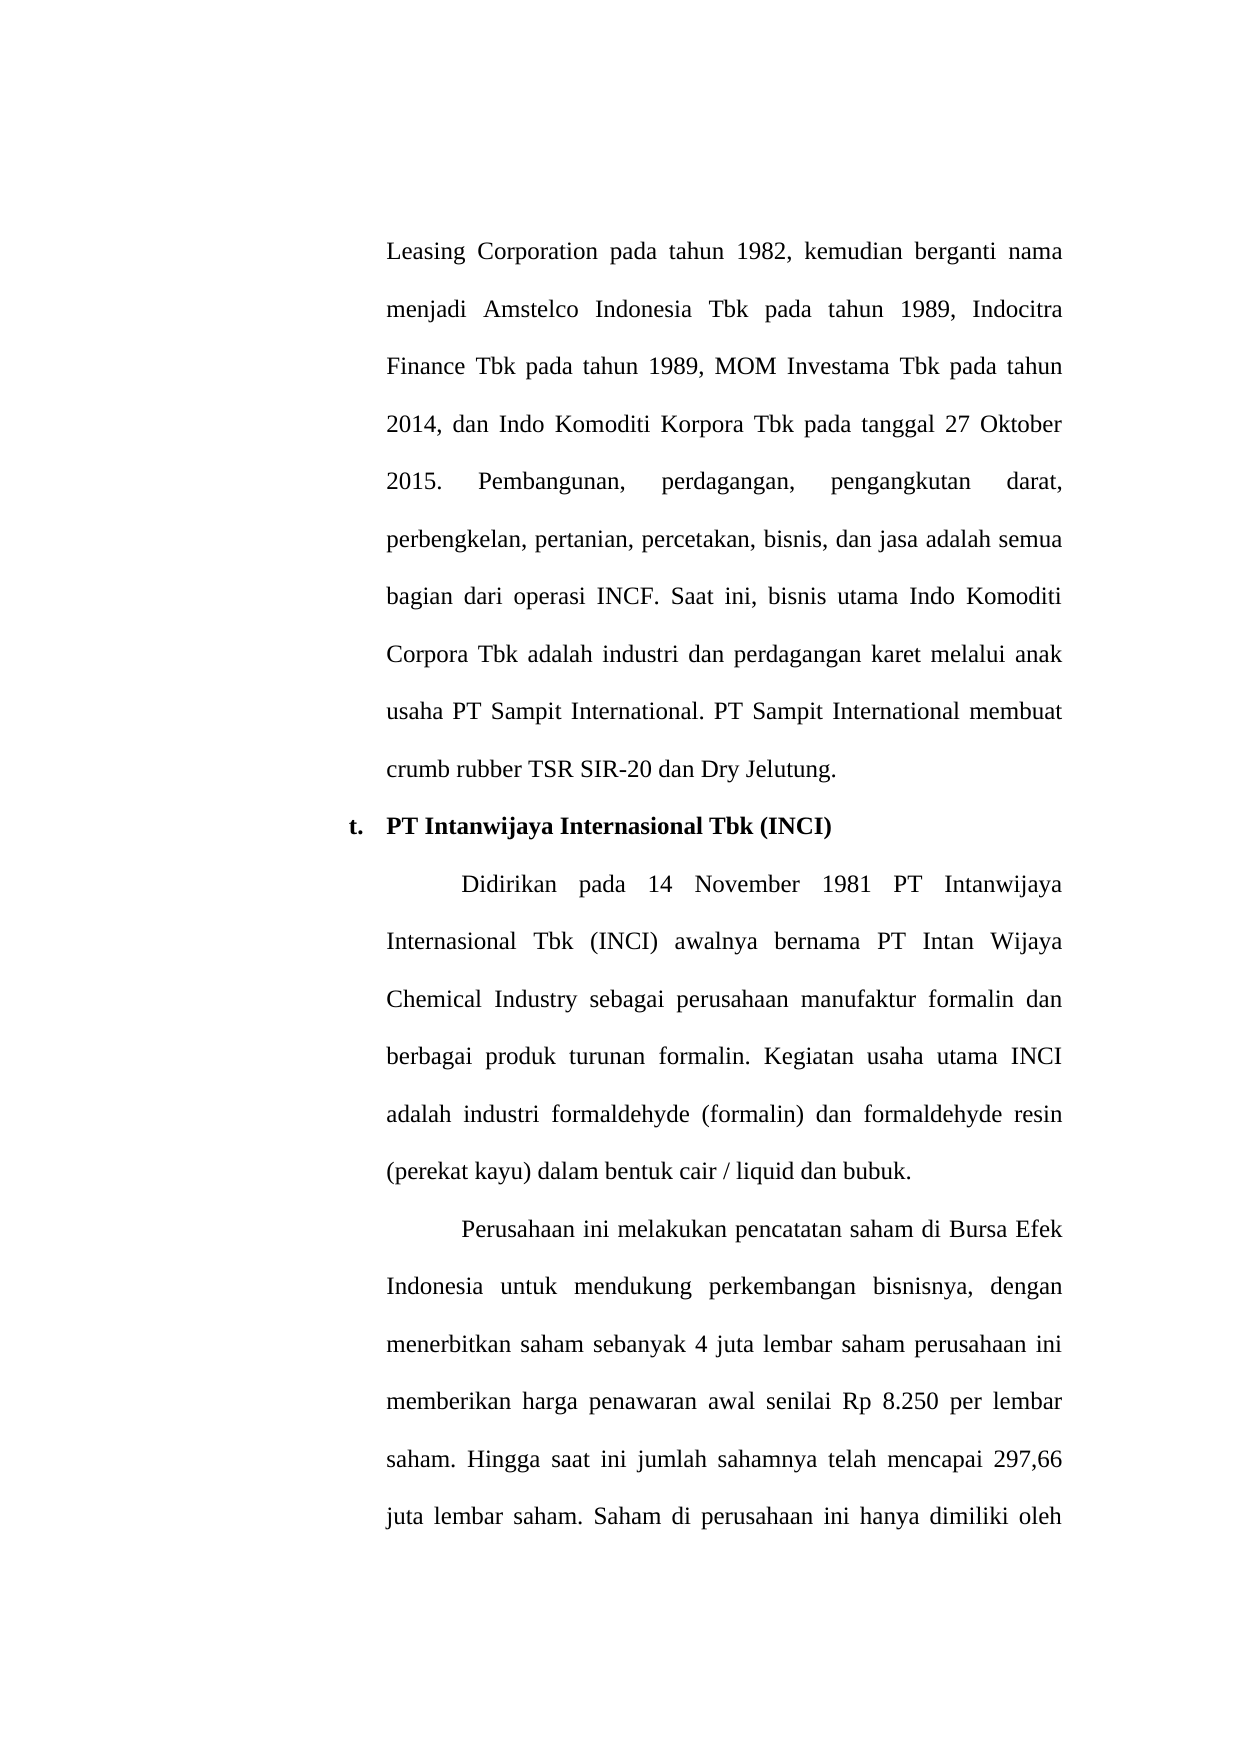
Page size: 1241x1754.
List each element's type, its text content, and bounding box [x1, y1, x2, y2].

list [386, 236, 1063, 782]
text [386, 1214, 1063, 1530]
text Didirikan pada 14 November 1981 PT Intanwijaya Internasional Tbk (INCI) awalnya bernama PT Intan Wijaya Chemical Industry sebagai perusahaan manufaktur formalin dan berbagai produk turunan formalin. Kegiatan usaha utama INCI adalah industri formaldehyde (formalin) dan formaldehyde resin (perekat kayu) dalam bentuk cair / liquid dan bubuk. [386, 869, 1063, 1185]
list PT Intanwijaya Internasional Tbk (INCI) [349, 811, 1063, 840]
